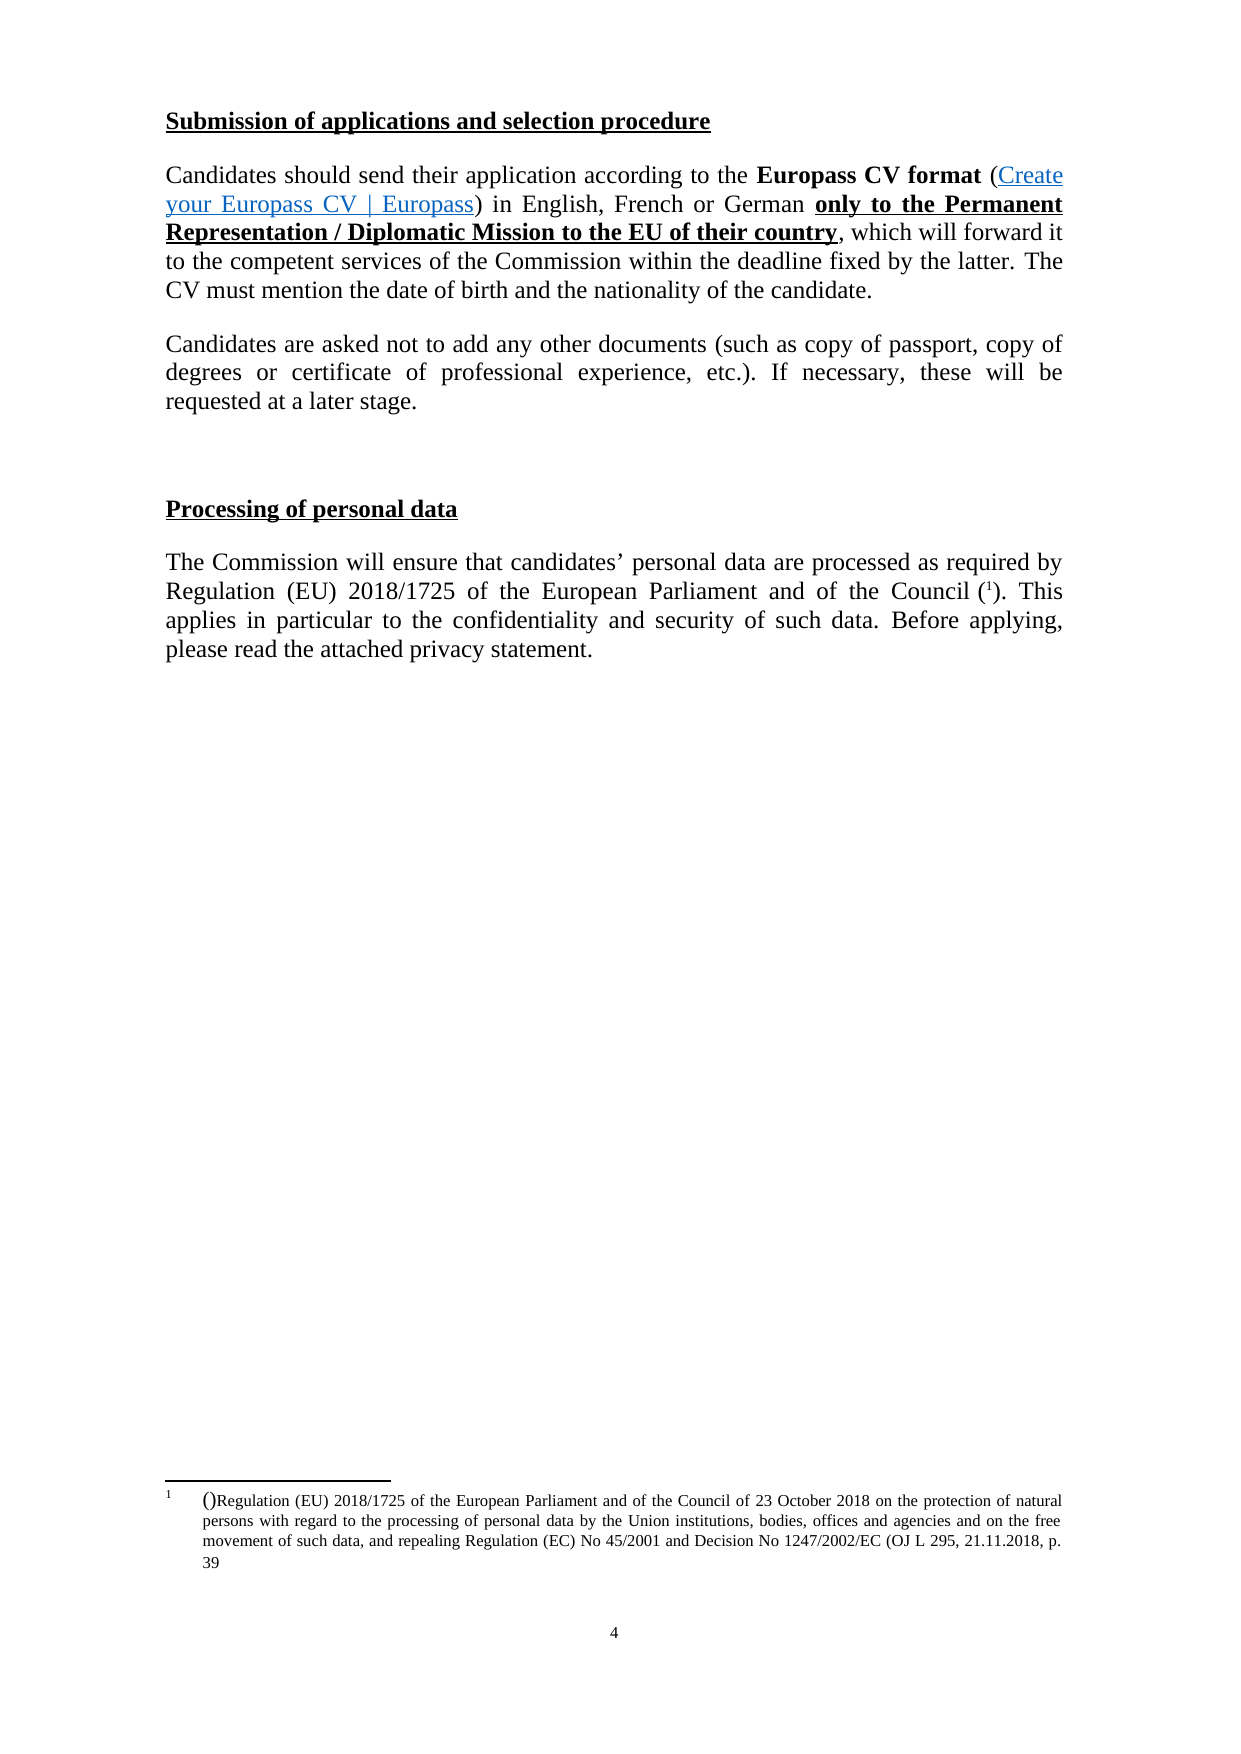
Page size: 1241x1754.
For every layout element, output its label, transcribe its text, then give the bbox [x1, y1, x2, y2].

list Processing of personal data [165, 494, 1063, 522]
text Candidates should send their application according to the Europass CV format () in English, French or German only to the Permanent Representation / Diplomatic Mission to the EU of their country, which will forward it to the competent services of the Commission within the deadline fixed by the latter. The CV must mention the date of birth and the nationality of the candidate. [165, 160, 1063, 304]
list Submission of applications and selection procedure [165, 106, 1063, 135]
text Candidates are asked not to add any other documents (such as copy of passport, copy of degrees or certificate of professional experience, etc.). If necessary, these will be requested at a later stage. [165, 329, 1063, 415]
text The Commission will ensure that candidates’ personal data are processed as required by Regulation (EU) 2018/1725 of the European Parliament and of the Council (). This applies in particular to the confidentiality and security of such data. Before applying, please read the attached privacy statement. [165, 547, 1063, 662]
